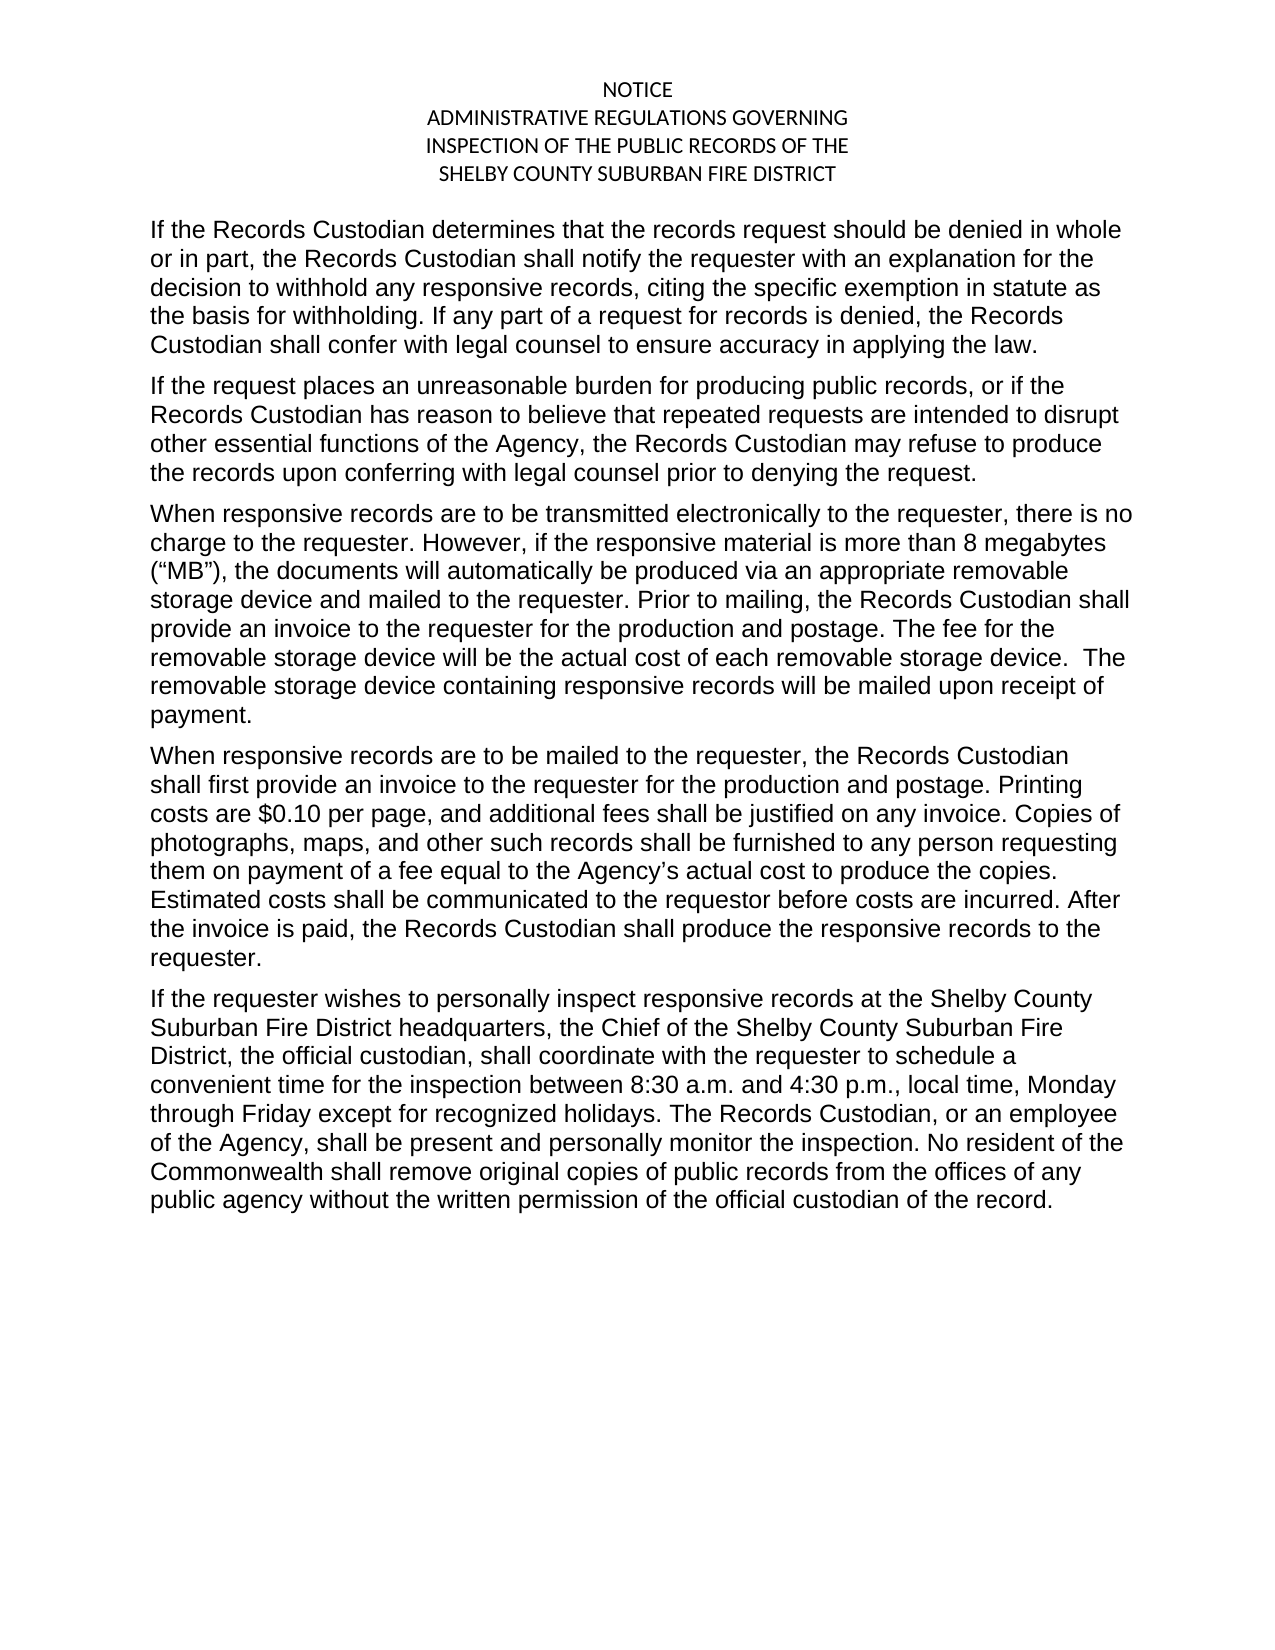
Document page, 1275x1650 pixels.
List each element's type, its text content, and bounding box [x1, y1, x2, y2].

text If the request places an unreasonable burden for producing public records, or if the Records Custodian has reason to believe that repeated requests are intended to disrupt other essential functions of the Agency, the Records Custodian may refuse to produce the records upon conferring with legal counsel prior to denying the request. [150, 371, 1125, 486]
text If the Records Custodian determines that the records request should be denied in whole or in part, the Records Custodian shall notify the requester with an explanation for the decision to withhold any responsive records, citing the specific exemption in statute as the basis for withholding. If any part of a request for records is denied, the Records Custodian shall confer with legal counsel to ensure accuracy in applying the law. [150, 215, 1125, 359]
text If the requester wishes to personally inspect responsive records at the Shelby County Suburban Fire District headquarters, the Chief of the Shelby County Suburban Fire District, the official custodian, shall coordinate with the requester to schedule a convenient time for the inspection between 8:30 a.m. and 4:30 p.m., local time, Monday through Friday except for recognized holidays. The Records Custodian, or an employee of the Agency, shall be present and personally monitor the inspection. No resident of the Commonwealth shall remove original copies of public records from the offices of any public agency without the written permission of the official custodian of the record. [150, 984, 1125, 1214]
text When responsive records are to be transmitted electronically to the requester, there is no charge to the requester. However, if the responsive material is more than 8 megabytes (“MB”), the documents will automatically be produced via an appropriate removable storage device and mailed to the requester. Prior to mailing, the Records Custodian shall provide an invoice to the requester for the production and postage. The fee for the removable storage device will be the actual cost of each removable storage device. The removable storage device containing responsive records will be mailed upon receipt of payment. [150, 499, 1153, 729]
text When responsive records are to be mailed to the requester, the Records Custodian shall first provide an invoice to the requester for the production and postage. Printing costs are $0.10 per page, and additional fees shall be justified on any invoice. Copies of photographs, maps, and other such records shall be furnished to any person requesting them on payment of a fee equal to the Agency’s actual cost to produce the copies. Estimated costs shall be communicated to the requestor before costs are incurred. After the invoice is paid, the Records Custodian shall produce the responsive records to the requester. [150, 741, 1125, 971]
